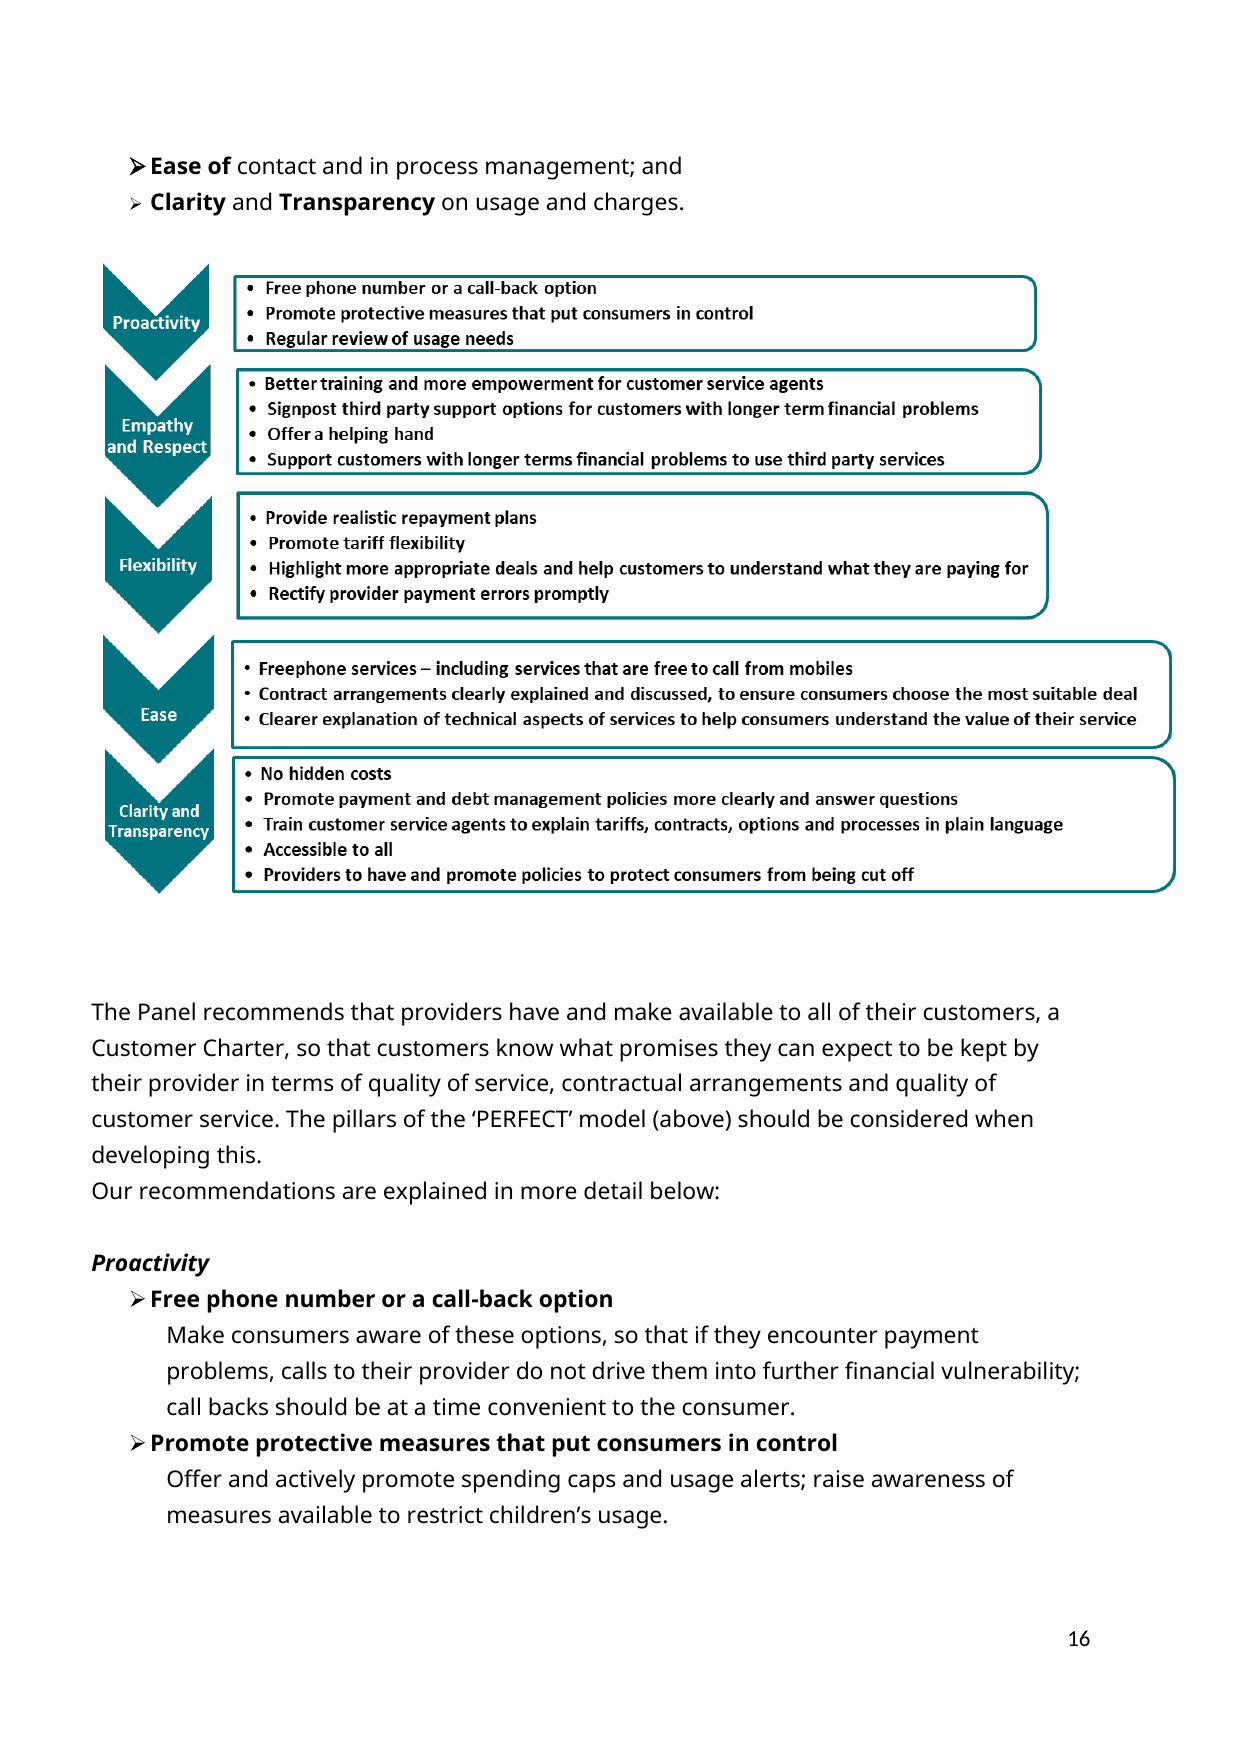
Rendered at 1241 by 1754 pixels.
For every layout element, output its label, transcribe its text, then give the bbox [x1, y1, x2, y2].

list Promote protective measures that put consumers in control Offer and actively promote spending caps and usage alerts; raise awareness of measures available to restrict children’s usage. [128, 1427, 1090, 1530]
list Free phone number or a call-back option Make consumers aware of these options, so that if they encounter payment problems, calls to their provider do not drive them into further financial vulnerability; call backs should be at a time convenient to the consumer. [128, 1283, 1090, 1422]
text Proactivity [91, 1247, 1090, 1278]
list Clarity and Transparency on usage and charges. [128, 186, 1090, 217]
list Ease of contact and in process management; and [128, 150, 1090, 181]
picture [91, 259, 1179, 939]
text The Panel recommends that providers have and make available to all of their customers, a Customer Charter, so that customers know what promises they can expect to be kept by their provider in terms of quality of service, contractual arrangements and quality of customer service. The pillars of the ‘PERFECT’ model (above) should be considered when developing this. [91, 996, 1090, 1171]
text Our recommendations are explained in more detail below: [91, 1175, 1090, 1206]
